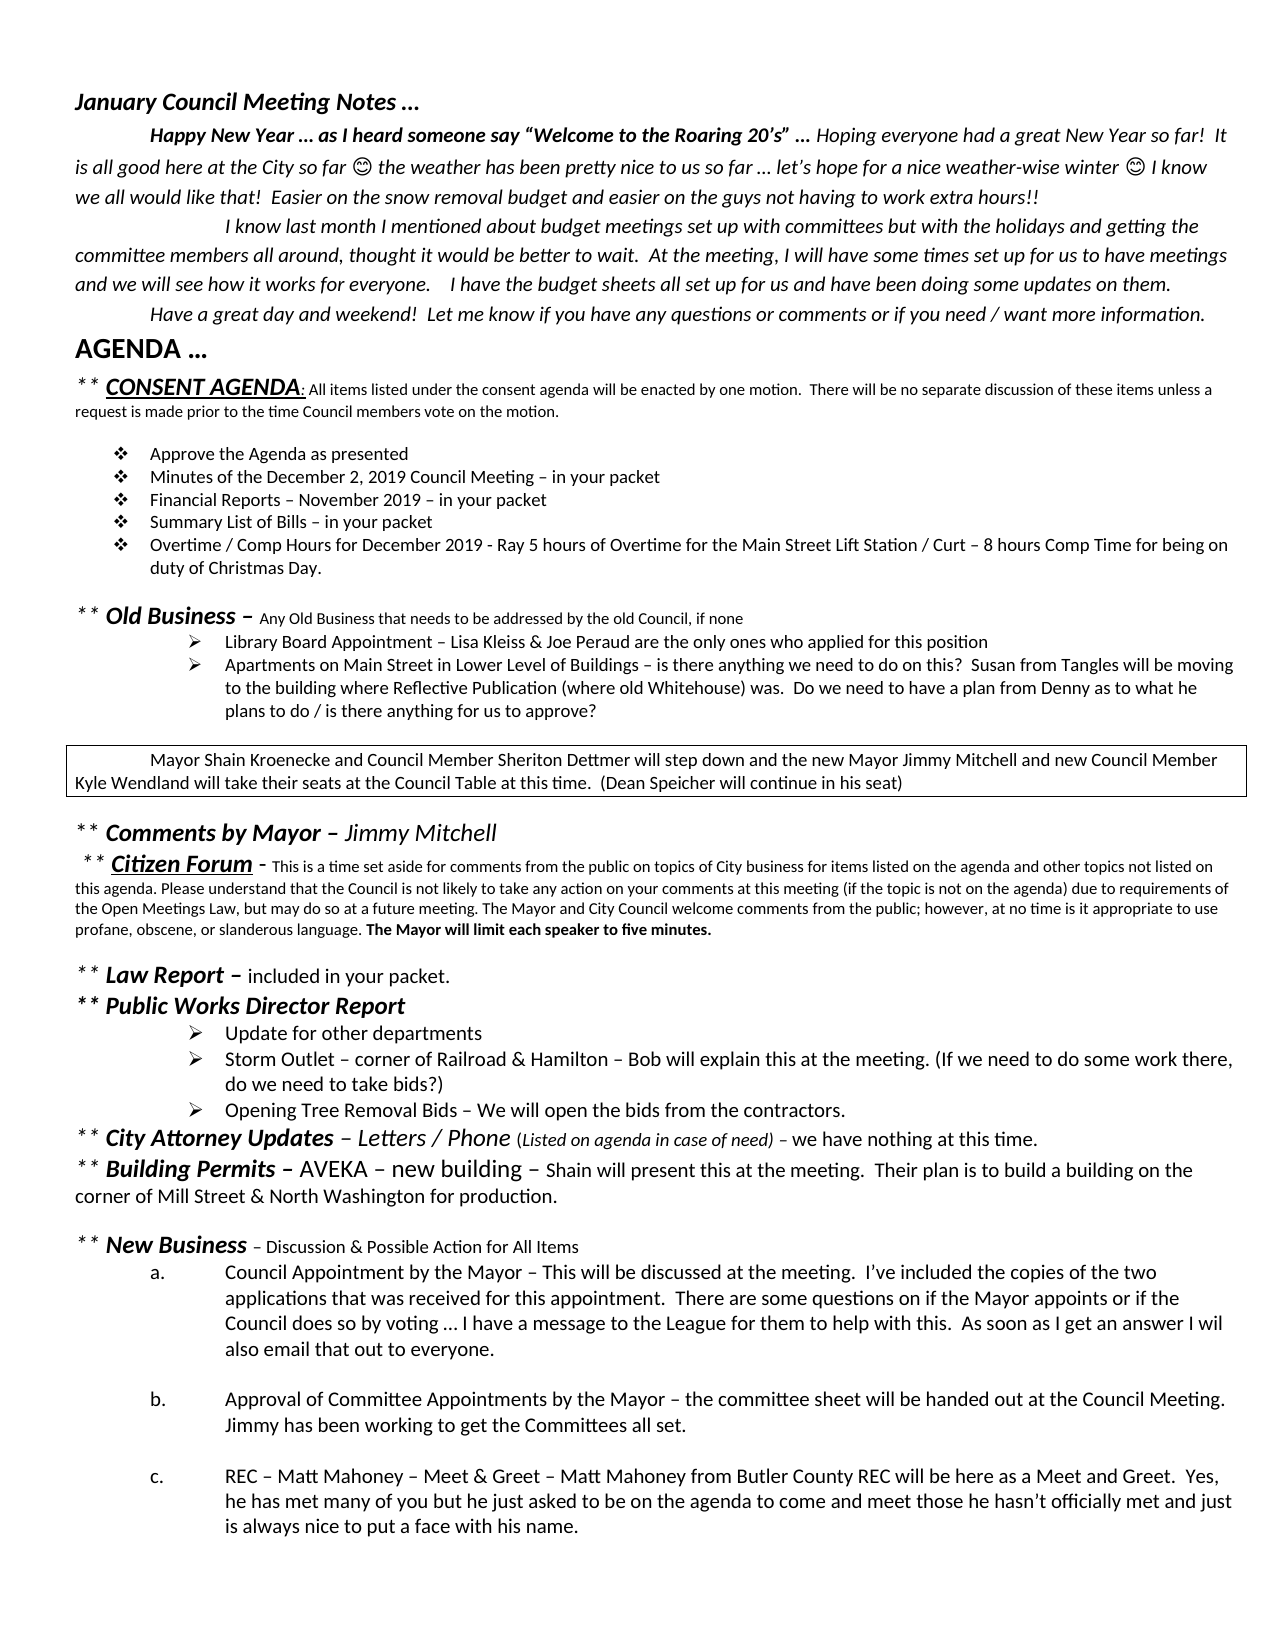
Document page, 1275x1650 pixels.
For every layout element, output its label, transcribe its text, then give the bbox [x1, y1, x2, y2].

list Financial Reports – November 2019 – in your packet [112, 488, 1237, 511]
text ** Public Works Director Report [75, 990, 1237, 1021]
title AGENDA … [75, 330, 1237, 366]
list REC – Matt Mahoney – Meet & Greet – Matt Mahoney from Butler County REC will be here as a Meet and Greet. Yes, he has met many of you but he just asked to be on the agenda to come and meet those he hasn’t officially met and just is always nice to put a face with his name. [150, 1463, 1237, 1539]
text ** New Business – Discussion & Possible Action for All Items [75, 1229, 1237, 1259]
title I know last month I mentioned about budget meetings set up with committees but with the holidays and getting the committee members all around, thought it would be better to wait. At the meeting, I will have some times set up for us to have meetings and we will see how it works for everyone. I have the budget sheets all set up for us and have been doing some updates on them. [75, 213, 1237, 297]
title Have a great day and weekend! Let me know if you have any questions or comments or if you need / want more information. [75, 301, 1237, 326]
text ** Old Business – Any Old Business that needs to be addressed by the old Council, if none [75, 600, 1237, 630]
text ** Building Permits – AVEKA – new building – Shain will present this at the meeting. Their plan is to build a building on the corner of Mill Street & North Washington for production. [75, 1153, 1237, 1209]
text Mayor Shain Kroenecke and Council Member Sheriton Dettmer will step down and the new Mayor Jimmy Mitchell and new Council Member Kyle Wendland will take their seats at the Council Table at this time. (Dean Speicher will continue in his seat) [67, 746, 1246, 796]
list Update for other departments [187, 1021, 1237, 1046]
list Summary List of Bills – in your packet [112, 511, 1237, 534]
text ** Comments by Mayor – Jimmy Mitchell [75, 817, 1237, 848]
title Happy New Year … as I heard someone say “Welcome to the Roaring 20’s” … Hoping everyone had a great New Year so far! It is all good here at the City so far 😊 the weather has been pretty nice to us so far … let’s hope for a nice weather-wise winter 😊 I know we all would like that! Easier on the snow removal budget and easier on the guys not having to work extra hours!! [75, 122, 1237, 209]
list Approval of Committee Appointments by the Mayor – the committee sheet will be handed out at the Council Meeting. Jimmy has been working to get the Committees all set. [150, 1387, 1237, 1437]
list Apartments on Main Street in Lower Level of Buildings – is there anything we need to do on this? Susan from Tangles will be moving to the building where Reflective Publication (where old Whitehouse) was. Do we need to have a plan from Denny as to what he plans to do / is there anything for us to approve? [187, 653, 1237, 722]
title January Council Meeting Notes … [75, 86, 1237, 117]
text ** City Attorney Updates – Letters / Phone (Listed on agenda in case of need) – we have nothing at this time. [75, 1122, 1237, 1153]
text ** Citizen Forum - This is a time set aside for comments from the public on topics of City business for items listed on the agenda and other topics not listed on this agenda. Please understand that the Council is not likely to take any action on your comments at this meeting (if the topic is not on the agenda) due to requirements of the Open Meetings Law, but may do so at a future meeting. The Mayor and City Council welcome comments from the public; however, at no time is it appropriate to use profane, obscene, or slanderous language. The Mayor will limit each speaker to five minutes. [75, 848, 1237, 939]
list Library Board Appointment – Lisa Kleiss & Joe Peraud are the only ones who applied for this position [187, 630, 1237, 653]
list Opening Tree Removal Bids – We will open the bids from the contractors. [187, 1097, 1237, 1122]
list Overtime / Comp Hours for December 2019 - Ray 5 hours of Overtime for the Main Street Lift Station / Curt – 8 hours Comp Time for being on duty of Christmas Day. [112, 534, 1237, 579]
list Storm Outlet – corner of Railroad & Hamilton – Bob will explain this at the meeting. (If we need to do some work there, do we need to take bids?) [187, 1046, 1237, 1097]
list Approve the Agenda as presented [112, 442, 1237, 465]
list Minutes of the December 2, 2019 Council Meeting – in your packet [112, 465, 1237, 488]
text ** Law Report – included in your packet. [75, 959, 1237, 990]
list Council Appointment by the Mayor – This will be discussed at the meeting. I’ve included the copies of the two applications that was received for this appointment. There are some questions on if the Mayor appoints or if the Council does so by voting … I have a message to the League for them to help with this. As soon as I get an answer I wil also email that out to everyone. [150, 1259, 1237, 1361]
text ** CONSENT AGENDA: All items listed under the consent agenda will be enacted by one motion. There will be no separate discussion of these items unless a request is made prior to the time Council members vote on the motion. [75, 371, 1237, 422]
